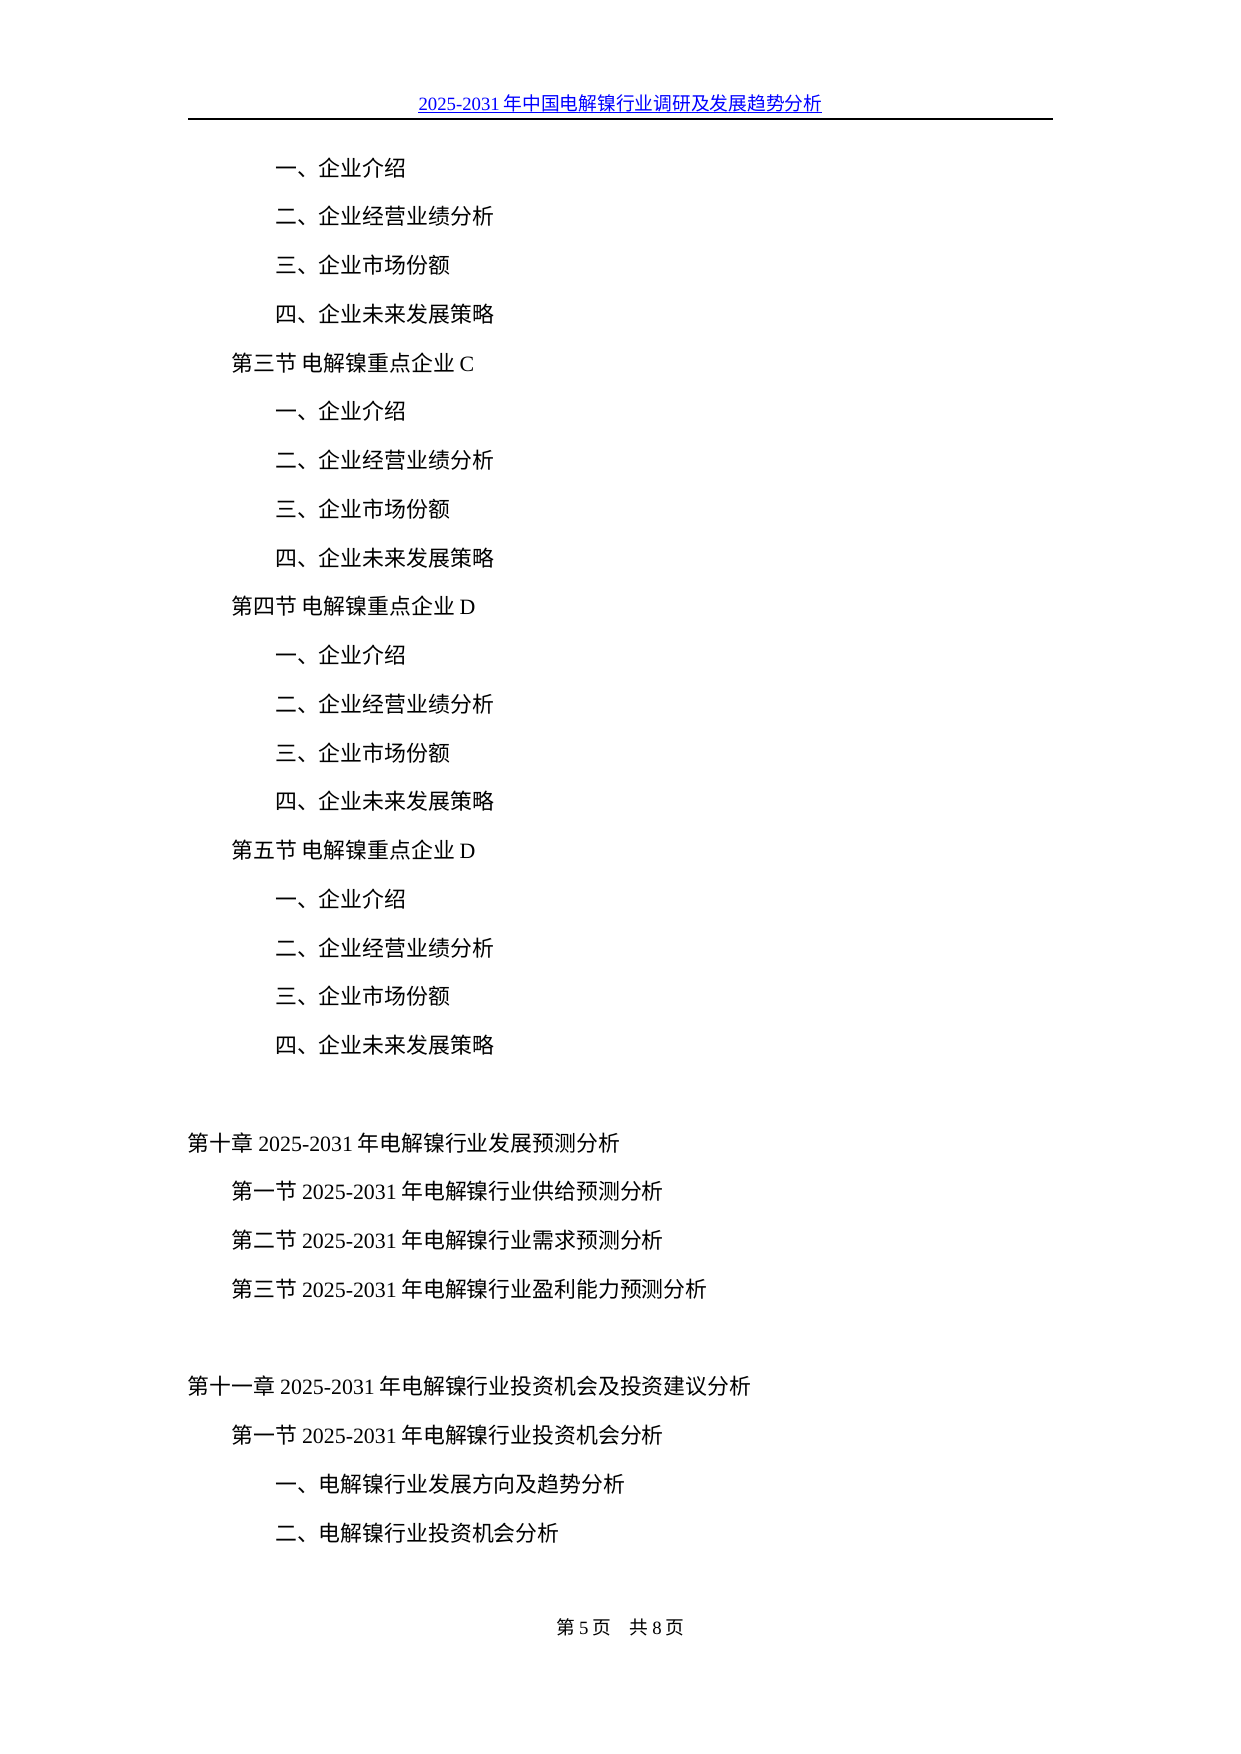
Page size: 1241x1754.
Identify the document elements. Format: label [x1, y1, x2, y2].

text [187, 150, 1053, 1548]
